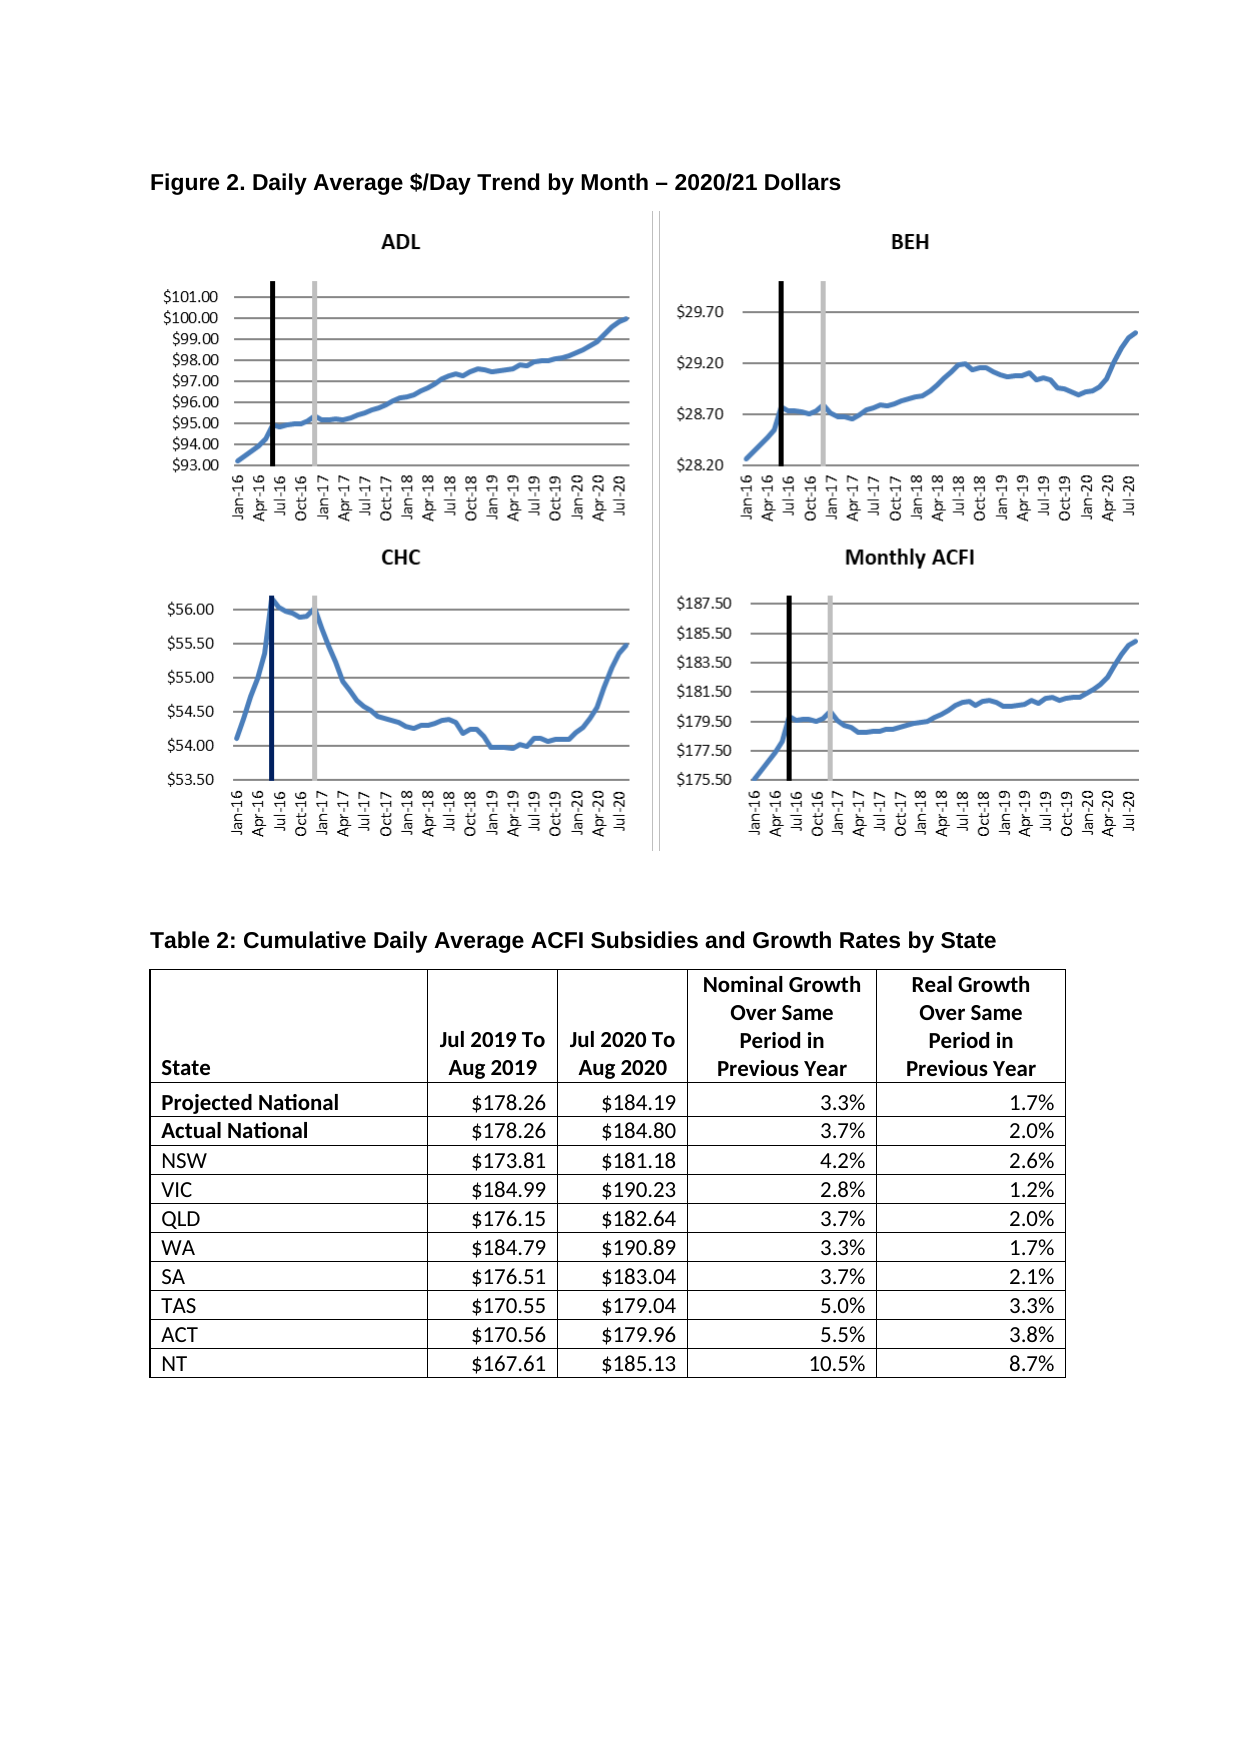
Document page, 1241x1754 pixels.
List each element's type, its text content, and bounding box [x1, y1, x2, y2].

table_cell $170.55 [428, 1291, 557, 1319]
table_cell VIC [151, 1175, 427, 1203]
table_cell $184.80 [558, 1117, 687, 1145]
table_cell 1.7% [877, 1233, 1065, 1261]
table_cell $179.04 [558, 1291, 687, 1319]
table_cell Actual National [151, 1117, 427, 1145]
table_cell $190.89 [558, 1233, 687, 1261]
table_cell $184.79 [428, 1233, 557, 1261]
table_cell 3.8% [877, 1320, 1065, 1348]
table_cell 3.7% [688, 1262, 876, 1290]
table_cell $181.18 [558, 1146, 687, 1174]
table_cell $190.23 [558, 1175, 687, 1203]
table_cell $185.13 [558, 1349, 687, 1377]
table_header Real Growth Over Same Period in Previous Year [877, 970, 1065, 1082]
table_cell 1.7% [877, 1083, 1065, 1116]
table_cell NT [151, 1349, 427, 1377]
table_cell $184.99 [428, 1175, 557, 1203]
table_cell 5.0% [688, 1291, 876, 1319]
table_cell $178.26 [428, 1117, 557, 1145]
table_cell 3.3% [877, 1291, 1065, 1319]
table_cell $176.51 [428, 1262, 557, 1290]
table_cell 3.7% [688, 1204, 876, 1232]
table_cell $182.64 [558, 1204, 687, 1232]
table_cell SA [151, 1262, 427, 1290]
subtitle Figure 2. Daily Average $/Day Trend by Month – 2020/21 Dollars [150, 169, 1090, 196]
subtitle Table 2: Cumulative Daily Average ACFI Subsidies and Growth Rates by State [150, 927, 1090, 953]
table_cell $167.61 [428, 1349, 557, 1377]
table_cell QLD [151, 1204, 427, 1232]
table_cell $179.96 [558, 1320, 687, 1348]
table_header Jul 2020 To Aug 2020 [558, 970, 687, 1082]
table_header Nominal Growth Over Same Period in Previous Year [688, 970, 876, 1082]
table_header State [151, 970, 427, 1082]
table_cell 3.3% [688, 1083, 876, 1116]
table_cell 2.0% [877, 1117, 1065, 1145]
table_cell 3.7% [688, 1117, 876, 1145]
table_cell 2.1% [877, 1262, 1065, 1290]
table_cell Projected National [151, 1083, 427, 1116]
table_cell $173.81 [428, 1146, 557, 1174]
table_cell 1.2% [877, 1175, 1065, 1203]
table_header Jul 2019 To Aug 2019 [428, 970, 557, 1082]
picture [150, 211, 1162, 851]
table_cell 4.2% [688, 1146, 876, 1174]
table_cell 2.6% [877, 1146, 1065, 1174]
table_cell $184.19 [558, 1083, 687, 1116]
table_cell 8.7% [877, 1349, 1065, 1377]
table_cell 5.5% [688, 1320, 876, 1348]
table_cell $170.56 [428, 1320, 557, 1348]
table_cell 2.8% [688, 1175, 876, 1203]
table_cell NSW [151, 1146, 427, 1174]
table_cell TAS [151, 1291, 427, 1319]
table_cell ACT [151, 1320, 427, 1348]
table_cell 10.5% [688, 1349, 876, 1377]
table_cell WA [151, 1233, 427, 1261]
table_cell $178.26 [428, 1083, 557, 1116]
table_cell 2.0% [877, 1204, 1065, 1232]
table_cell $183.04 [558, 1262, 687, 1290]
table_cell $176.15 [428, 1204, 557, 1232]
table_cell 3.3% [688, 1233, 876, 1261]
